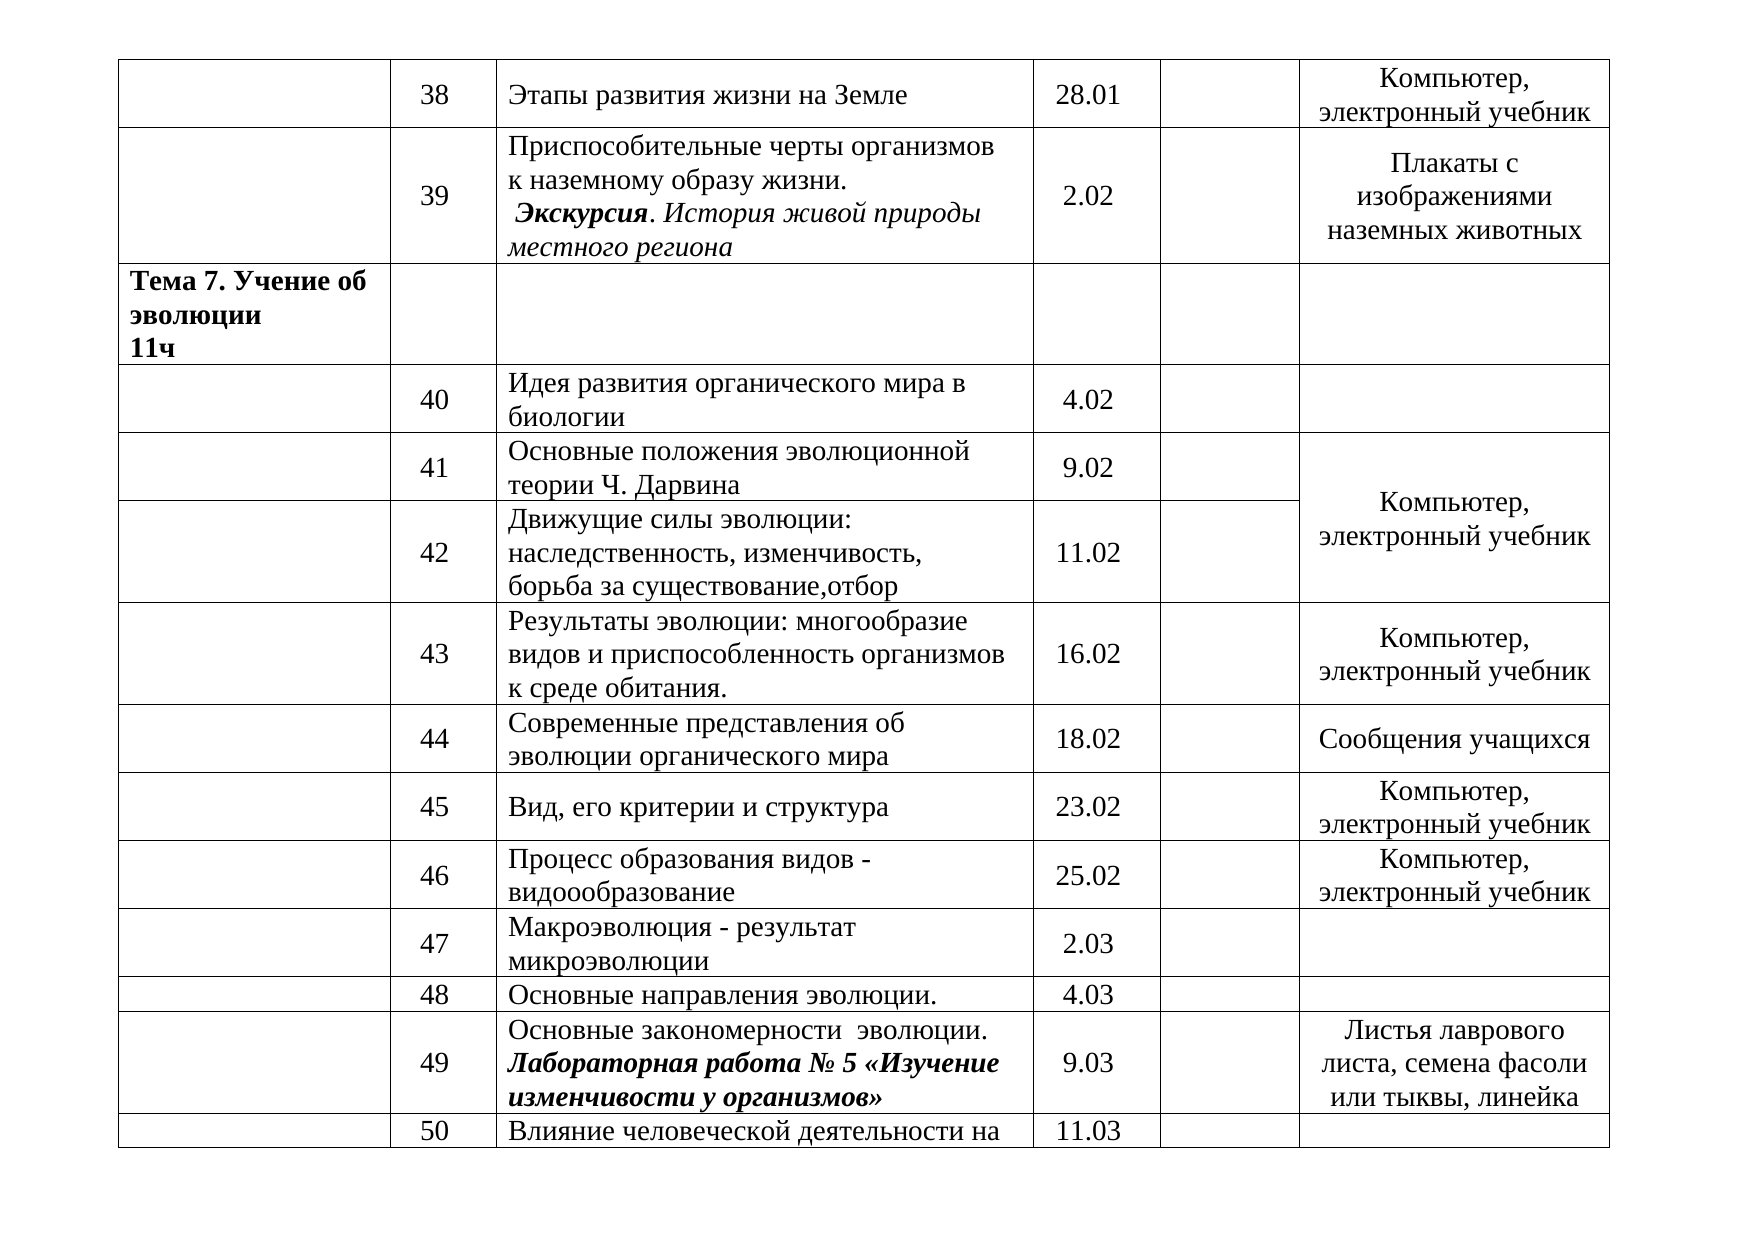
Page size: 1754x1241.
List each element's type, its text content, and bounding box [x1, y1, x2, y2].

table_cell [1300, 977, 1609, 1011]
table_cell [119, 603, 390, 704]
table_cell [1034, 264, 1160, 364]
table_cell [119, 1114, 390, 1147]
table_cell [119, 705, 390, 772]
table_cell 16.02 [1034, 603, 1160, 704]
table_cell [119, 60, 390, 127]
table_cell [119, 128, 390, 262]
table_cell [1161, 841, 1299, 908]
table_cell Компьютер, электронный учебник [1300, 433, 1609, 602]
table_cell [1161, 603, 1299, 704]
table_cell Листья лаврового листа, семена фасоли или тыквы, линейка [1300, 1012, 1609, 1112]
table_cell 28.01 [1034, 60, 1160, 127]
table_cell Результаты эволюции: многообразие видов и приспособленность организмов к среде обитания. [497, 603, 1033, 704]
table_cell Процесс образования видов - видоообразование [497, 841, 1033, 908]
table_cell Компьютер, электронный учебник [1300, 603, 1609, 704]
table_cell [119, 433, 390, 500]
table_cell 11.02 [1034, 501, 1160, 602]
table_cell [497, 1114, 1033, 1147]
table_cell [1300, 365, 1609, 432]
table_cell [1300, 60, 1609, 127]
table_cell [119, 909, 390, 976]
table_cell [119, 501, 390, 602]
table_cell [119, 773, 390, 840]
table_cell 4.03 [1034, 977, 1160, 1011]
table_cell [1161, 977, 1299, 1011]
table_cell Вид, его критерии и структура [497, 773, 1033, 840]
table_cell [1161, 60, 1299, 127]
table_cell 11.03 [1034, 1114, 1160, 1147]
table_cell 43 [391, 603, 496, 704]
table_cell 39 [391, 128, 496, 262]
table_cell Этапы развития жизни на Земле [497, 60, 1033, 127]
table_cell Современные представления об эволюции органического мира [497, 705, 1033, 772]
table_cell 2.02 [1034, 128, 1160, 262]
table_cell 47 [391, 909, 496, 976]
table_cell 4.02 [1034, 365, 1160, 432]
table_cell [1161, 1012, 1299, 1112]
table_cell [1161, 264, 1299, 364]
table_cell [119, 977, 390, 1011]
table_cell [1161, 773, 1299, 840]
table_cell 40 [391, 365, 496, 432]
table_cell [1161, 365, 1299, 432]
table_cell Основные закономерности эволюции. Лабораторная работа № 5 «Изучение изменчивости у организмов» [497, 1012, 1033, 1112]
table_cell 46 [391, 841, 496, 908]
table_cell 9.03 [1034, 1012, 1160, 1112]
table_cell Сообщения учащихся [1300, 705, 1609, 772]
table_cell 42 [391, 501, 496, 602]
table_cell [1300, 909, 1609, 976]
table_cell 41 [391, 433, 496, 500]
table_cell 45 [391, 773, 496, 840]
table_cell [119, 1012, 390, 1112]
table_cell Основные положения эволюционной теории Ч. Дарвина [497, 433, 1033, 500]
table_cell Компьютер, электронный учебник [1300, 773, 1609, 840]
table_cell [1161, 705, 1299, 772]
table_cell Компьютер, электронный учебник [1300, 841, 1609, 908]
table_cell [1161, 909, 1299, 976]
table_cell 48 [391, 977, 496, 1011]
table_cell [119, 365, 390, 432]
table_cell 49 [391, 1012, 496, 1112]
table_cell [1161, 501, 1299, 602]
table_cell 9.02 [1034, 433, 1160, 500]
table_cell Приспособительные черты организмов к наземному образу жизни. Экскурсия. История живой природы местного региона [497, 128, 1033, 262]
table_cell [1161, 128, 1299, 262]
table_cell [391, 264, 496, 364]
table_cell [1300, 264, 1609, 364]
table_cell [119, 841, 390, 908]
table_cell 23.02 [1034, 773, 1160, 840]
table_cell [1300, 1114, 1609, 1147]
table_cell 18.02 [1034, 705, 1160, 772]
table_cell Основные направления эволюции. [497, 977, 1033, 1011]
table_cell 50 [391, 1114, 496, 1147]
table_cell [1161, 1114, 1299, 1147]
table_cell Плакаты с изображениями наземных животных [1300, 128, 1609, 262]
table_cell 25.02 [1034, 841, 1160, 908]
table_cell Макроэволюция - результат микроэволюции [497, 909, 1033, 976]
table_cell 2.03 [1034, 909, 1160, 976]
table_cell Движущие силы эволюции: наследственность, изменчивость, борьба за существование,отбор [497, 501, 1033, 602]
table_cell Тема 7. Учение об эволюции 11ч [119, 264, 390, 364]
table_cell 38 [391, 60, 496, 127]
table_cell [497, 264, 1033, 364]
table_cell [1161, 433, 1299, 500]
table_cell 44 [391, 705, 496, 772]
table_cell Идея развития органического мира в биологии [497, 365, 1033, 432]
